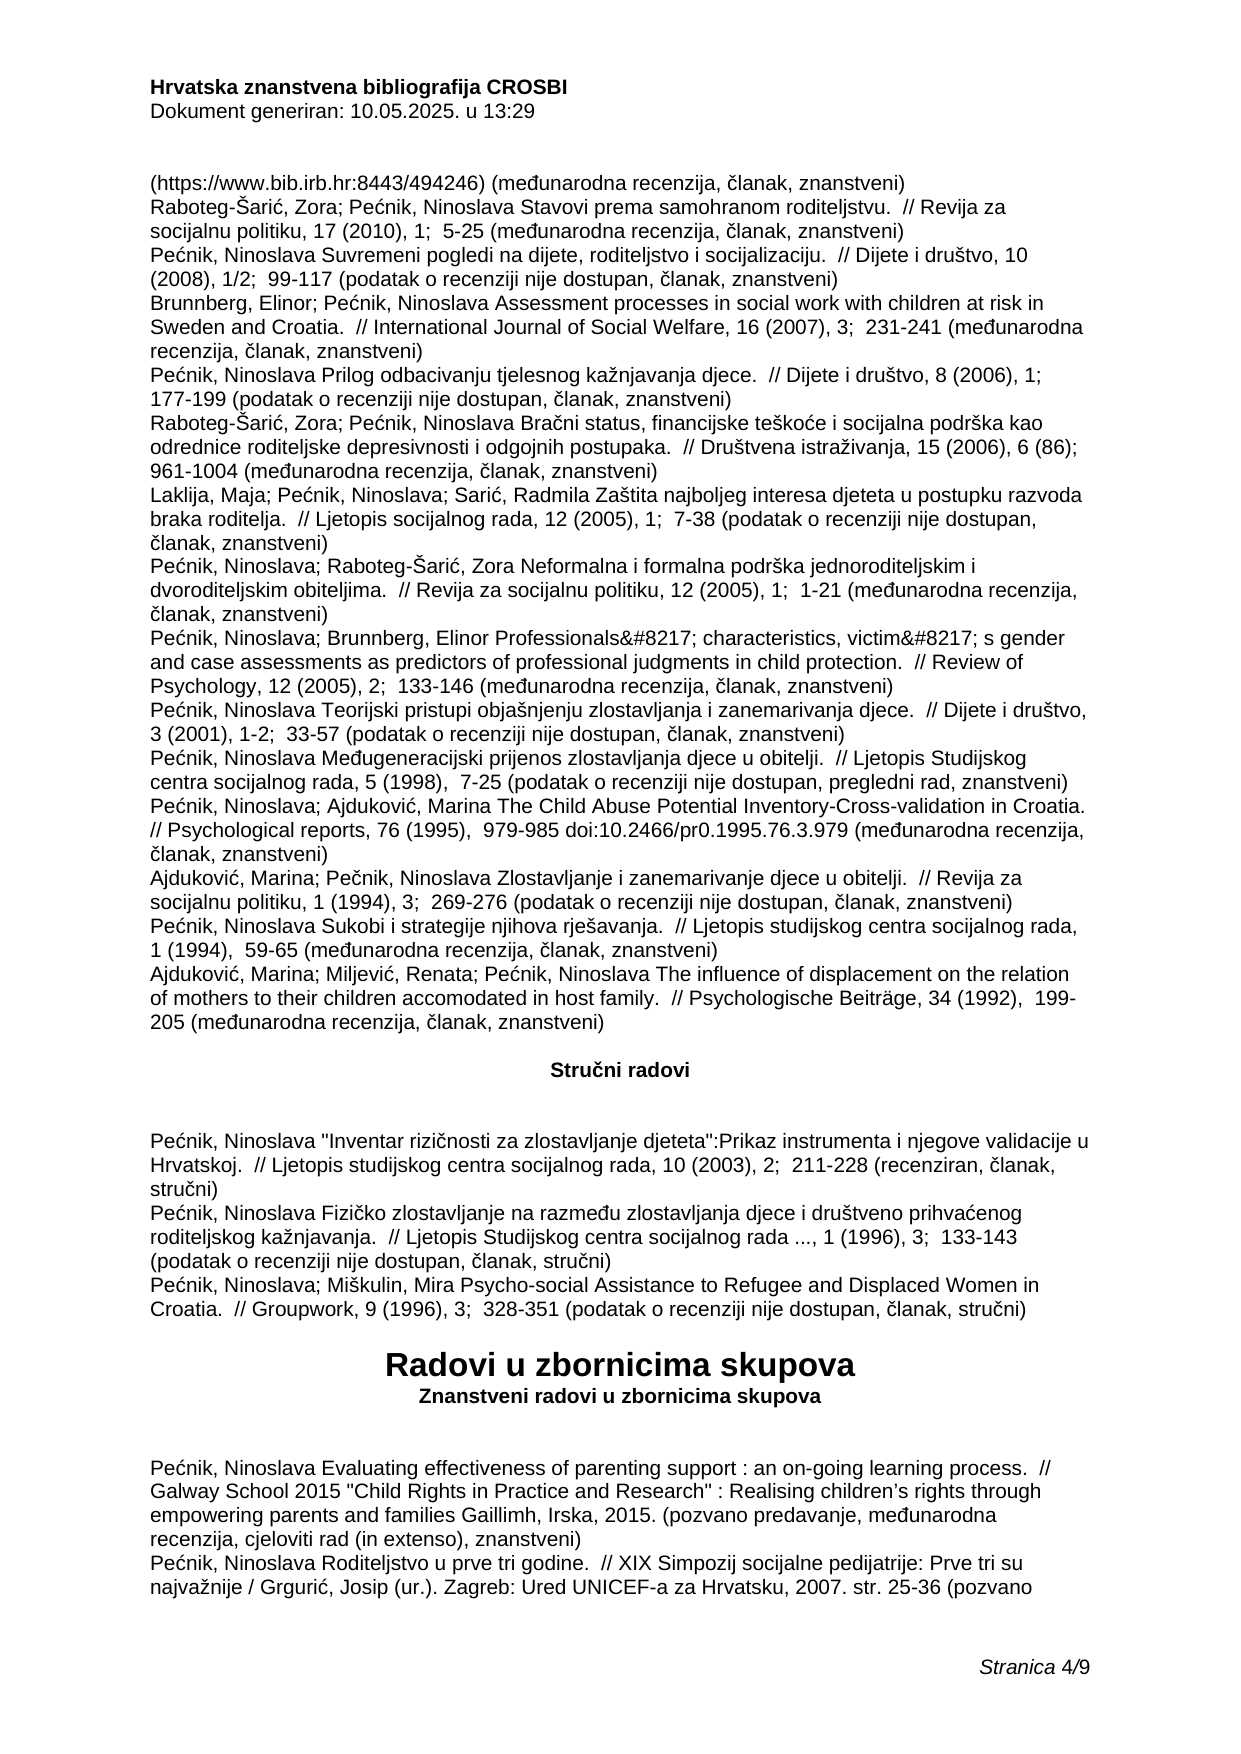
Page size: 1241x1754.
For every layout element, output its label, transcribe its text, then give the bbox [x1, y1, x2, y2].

text Raboteg-Šarić, Zora; Pećnik, Ninoslava [150, 195, 1090, 243]
text Pećnik, Ninoslava [150, 243, 1090, 291]
text Laklija, Maja; Pećnik, Ninoslava; Sarić, Radmila [150, 482, 1090, 554]
text Pećnik, Ninoslava [150, 1201, 1090, 1273]
text Ajduković, Marina; Miljević, Renata; Pećnik, Ninoslava [150, 962, 1090, 1033]
text Pećnik, Ninoslava; Miškulin, Mira [150, 1273, 1090, 1321]
text Pećnik, Ninoslava; Raboteg-Šarić, Zora [150, 554, 1090, 626]
text Raboteg-Šarić, Zora; Pećnik, Ninoslava [150, 411, 1090, 482]
text Pećnik, Ninoslava [150, 914, 1090, 962]
text Pećnik, Ninoslava [150, 363, 1090, 411]
text Pećnik, Ninoslava [150, 1551, 1090, 1599]
text Pećnik, Ninoslava [150, 1455, 1090, 1551]
subtitle Stručni radovi [150, 1057, 1090, 1081]
text Pećnik, Ninoslava [150, 698, 1090, 746]
text Pećnik, Ninoslava; Ajduković, Marina [150, 794, 1090, 866]
text Pećnik, Ninoslava; Brunnberg, Elinor [150, 626, 1090, 698]
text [150, 171, 1090, 195]
text Pećnik, Ninoslava [150, 746, 1090, 794]
subtitle Znanstveni radovi u zbornicima skupova [150, 1383, 1090, 1407]
subtitle Radovi u zbornicima skupova [150, 1345, 1090, 1383]
text Pećnik, Ninoslava [150, 1129, 1090, 1201]
text Brunnberg, Elinor; Pećnik, Ninoslava [150, 291, 1090, 363]
text Ajduković, Marina; Pečnik, Ninoslava [150, 866, 1090, 914]
